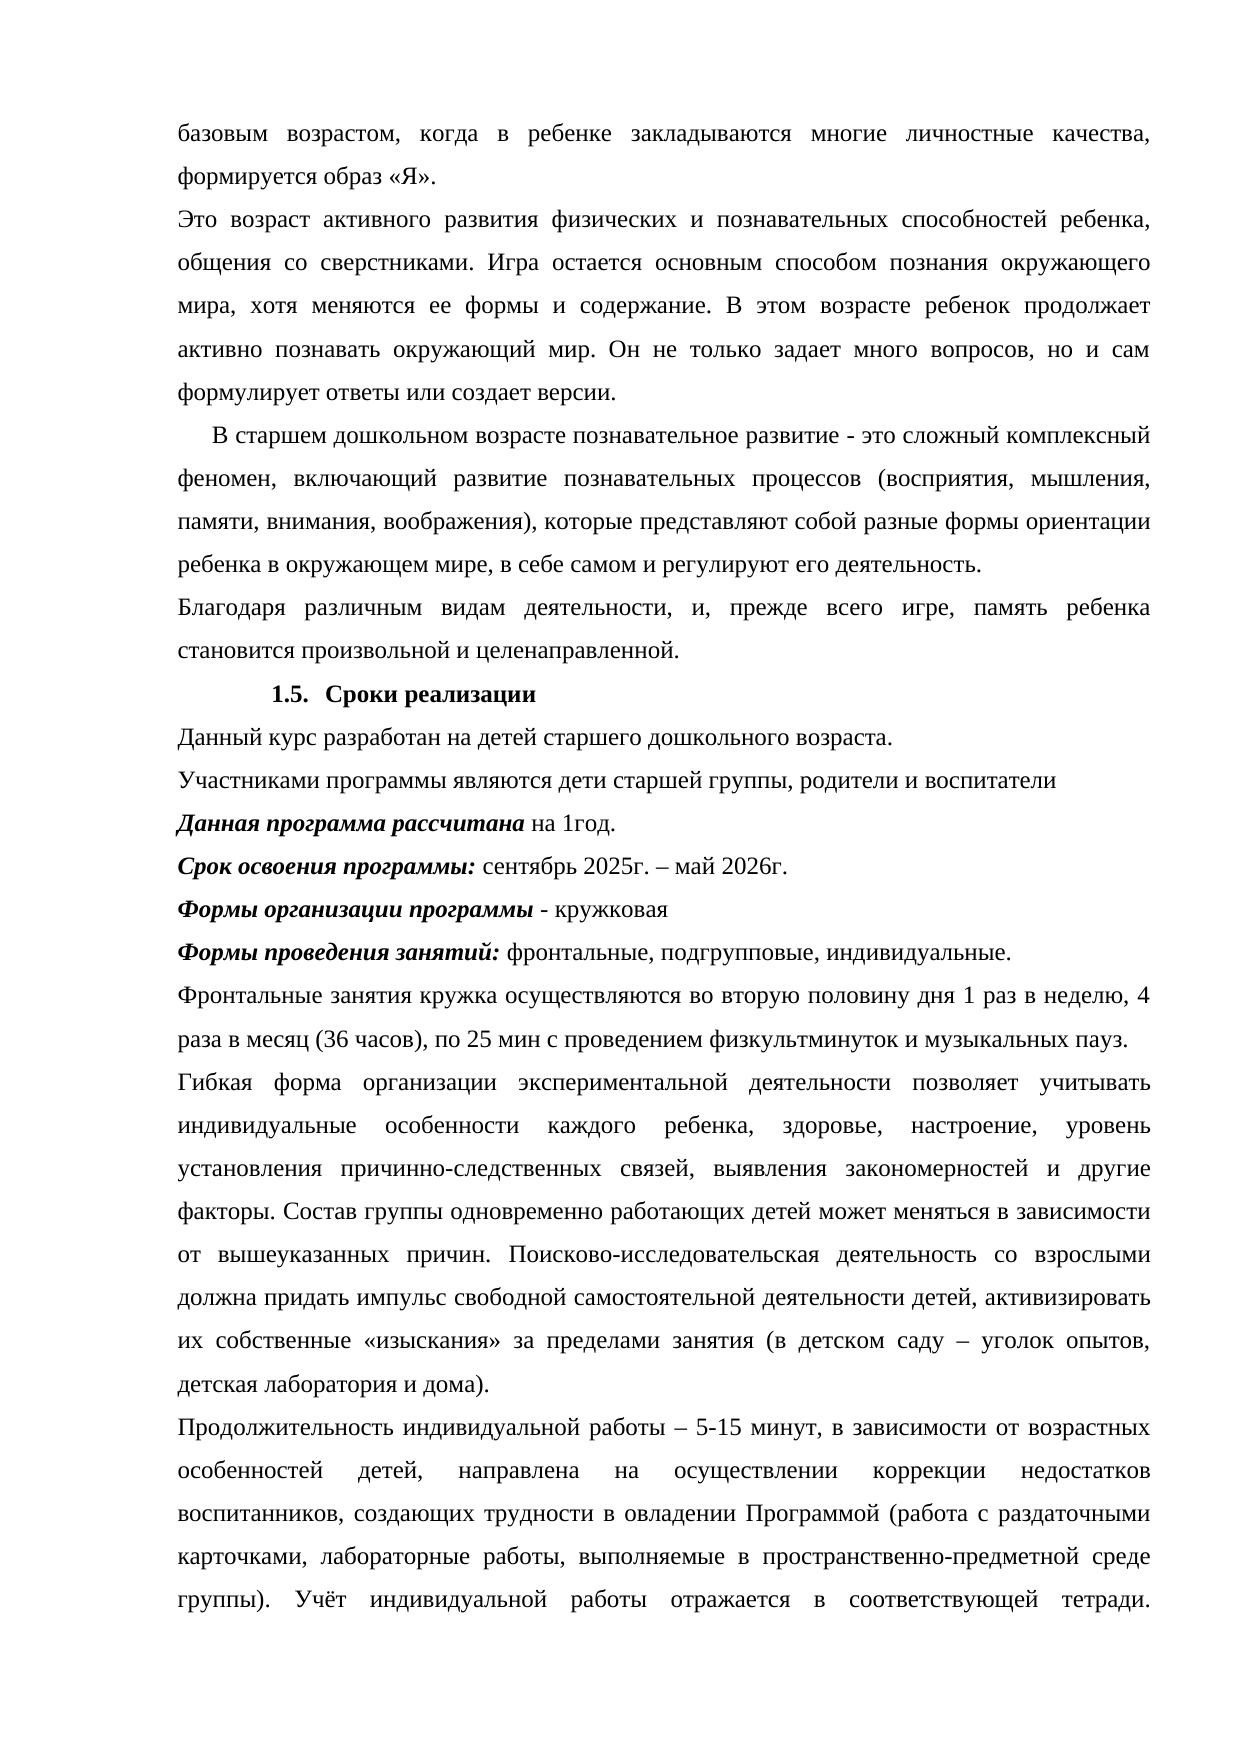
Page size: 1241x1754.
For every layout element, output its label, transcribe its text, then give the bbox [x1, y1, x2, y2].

text Фронтальные занятия кружка осуществляются во вторую половину дня 1 раз в неделю, 4 раза в месяц (36 часов), по 25 мин с проведением физкультминуток и музыкальных пауз. [177, 981, 1152, 1052]
text Формы организации программы - кружковая [177, 894, 1152, 923]
text Данная программа рассчитана на 1год. [177, 808, 1152, 837]
text Гибкая форма организации экспериментальной деятельности позволяет учитывать индивидуальные особенности каждого ребенка, здоровье, настроение, уровень установления причинно-следственных связей, выявления закономерностей и другие факторы. Состав группы одновременно работающих детей может меняться в зависимости от вышеуказанных причин. Поисково-исследовательская деятельность со взрослыми должна придать импульс свободной самостоятельной деятельности детей, активизировать их собственные «изыскания» за пределами занятия (в детском саду – уголок опытов, детская лаборатория и дома). [177, 1067, 1152, 1397]
text Участниками программы являются дети старшей группы, родители и воспитатели [177, 765, 1152, 794]
text В старшем дошкольном возрасте познавательное развитие - это сложный комплексный феномен, включающий развитие познавательных процессов (восприятия, мышления, памяти, внимания, воображения), которые представляют собой разные формы ориентации ребенка в окружающем мире, в себе самом и регулируют его деятельность. [177, 420, 1152, 578]
text Благодаря различным видам деятельности, и, прежде всего игре, память ребенка становится произвольной и целенаправленной. [177, 592, 1152, 664]
text Данный курс разработан на детей старшего дошкольного возраста. [177, 722, 1152, 751]
text Формы проведения занятий: фронтальные, подгрупповые, индивидуальные. [177, 937, 1152, 966]
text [177, 118, 1152, 190]
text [177, 1412, 1152, 1613]
text Срок освоения программы: сентябрь 2025г. – май 2026г. [177, 851, 1152, 880]
text Это возраст активного развития физических и познавательных способностей ребенка, общения со сверстниками. Игра остается основным способом познания окружающего мира, хотя меняются ее формы и содержание. В этом возрасте ребенок продолжает активно познавать окружающий мир. Он не только задает много вопросов, но и сам формулирует ответы или создает версии. [177, 204, 1152, 406]
list Сроки реализации [271, 679, 1152, 707]
